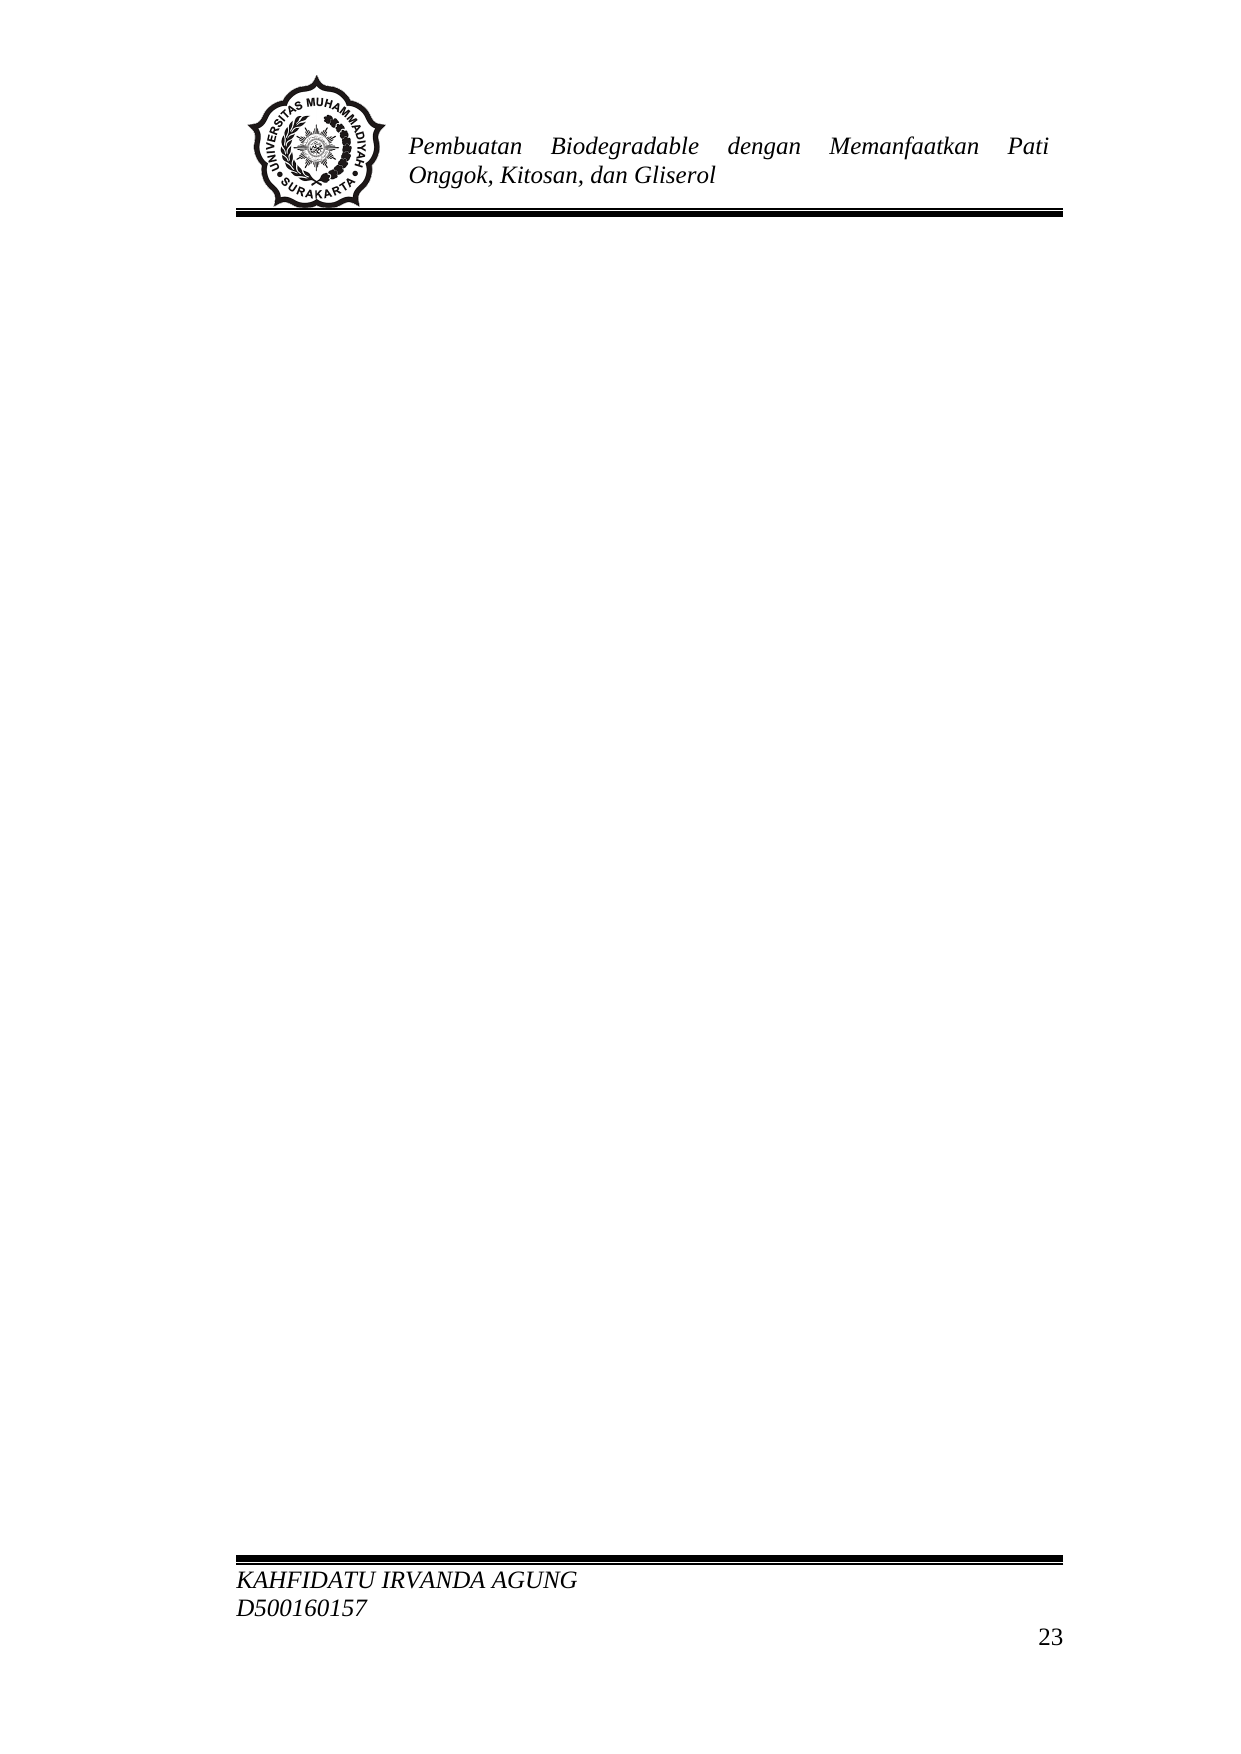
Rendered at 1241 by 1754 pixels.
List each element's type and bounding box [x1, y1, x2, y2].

picture [247, 75, 386, 208]
